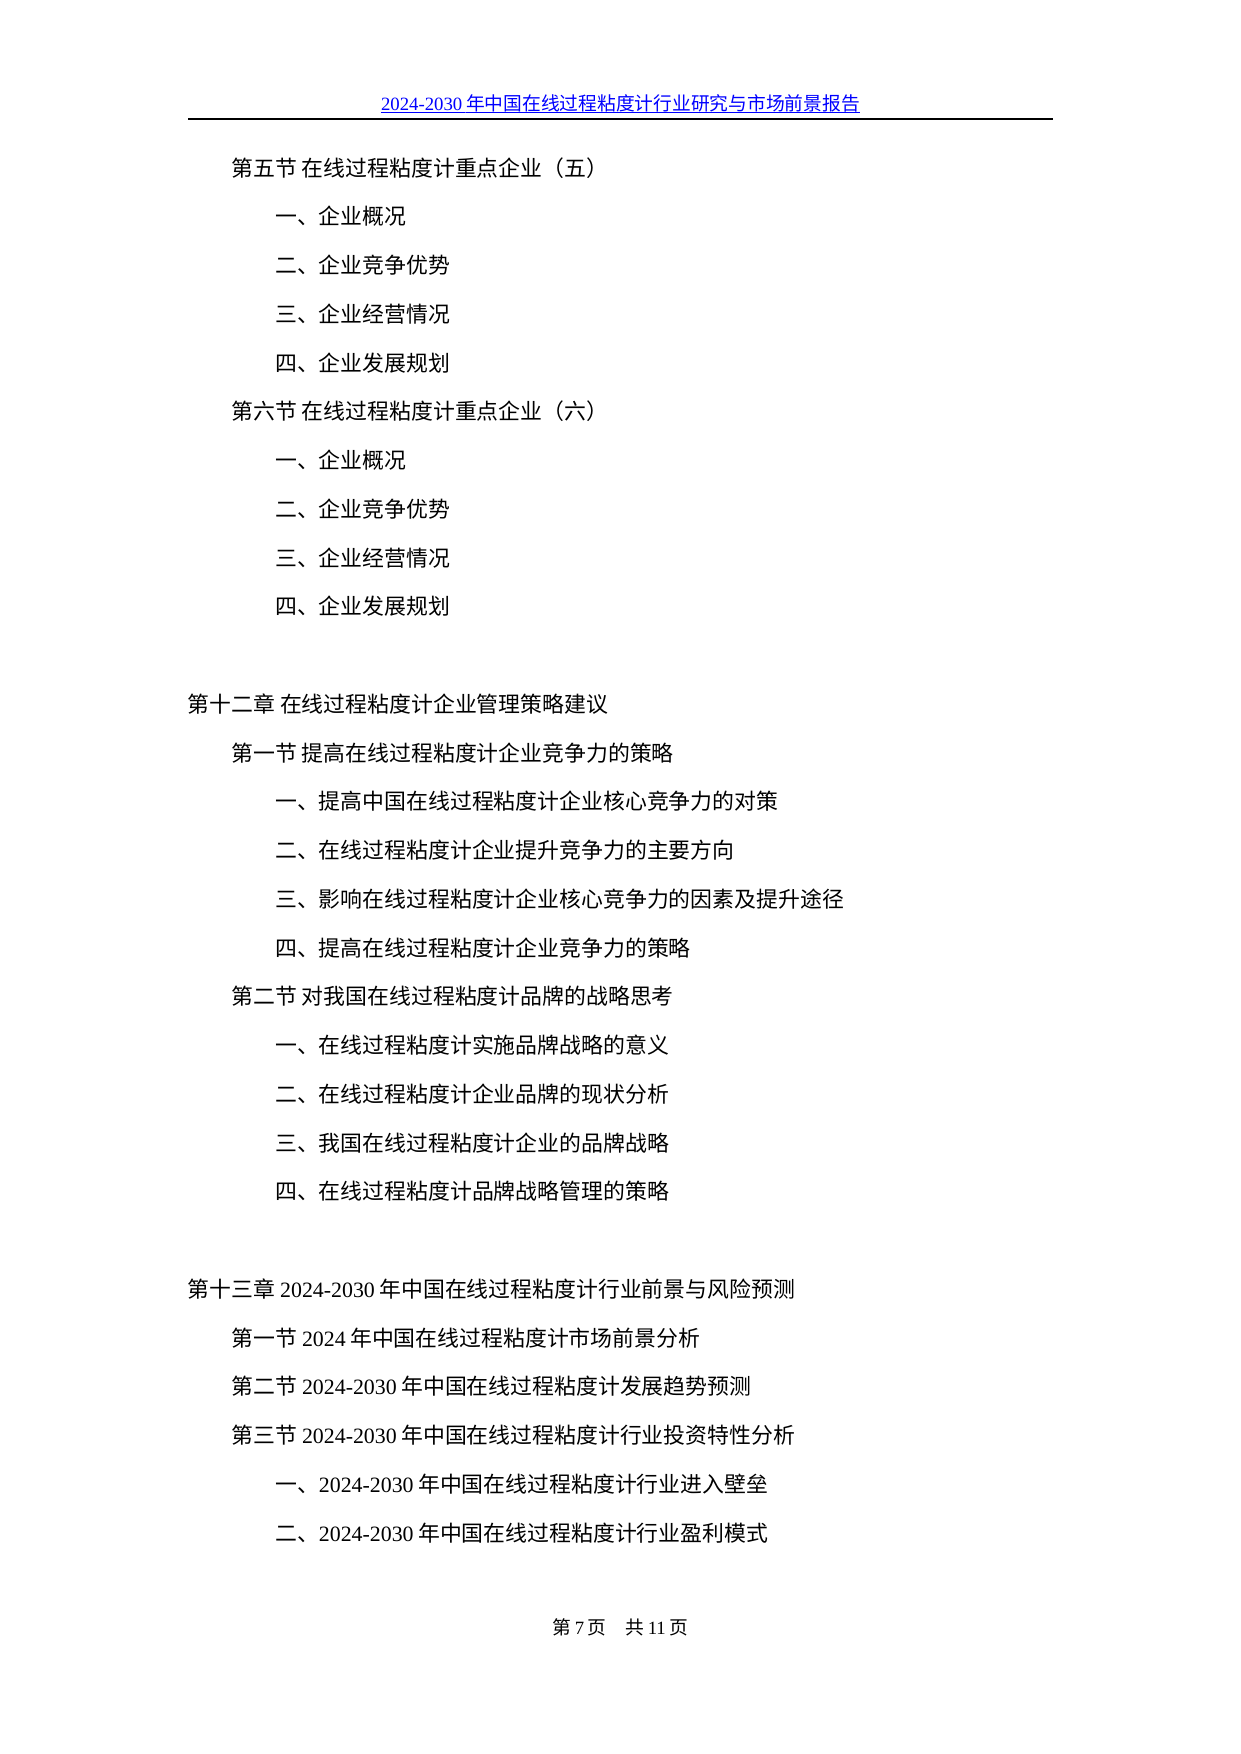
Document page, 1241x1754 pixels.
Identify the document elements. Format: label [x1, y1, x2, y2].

text [187, 150, 1053, 1548]
